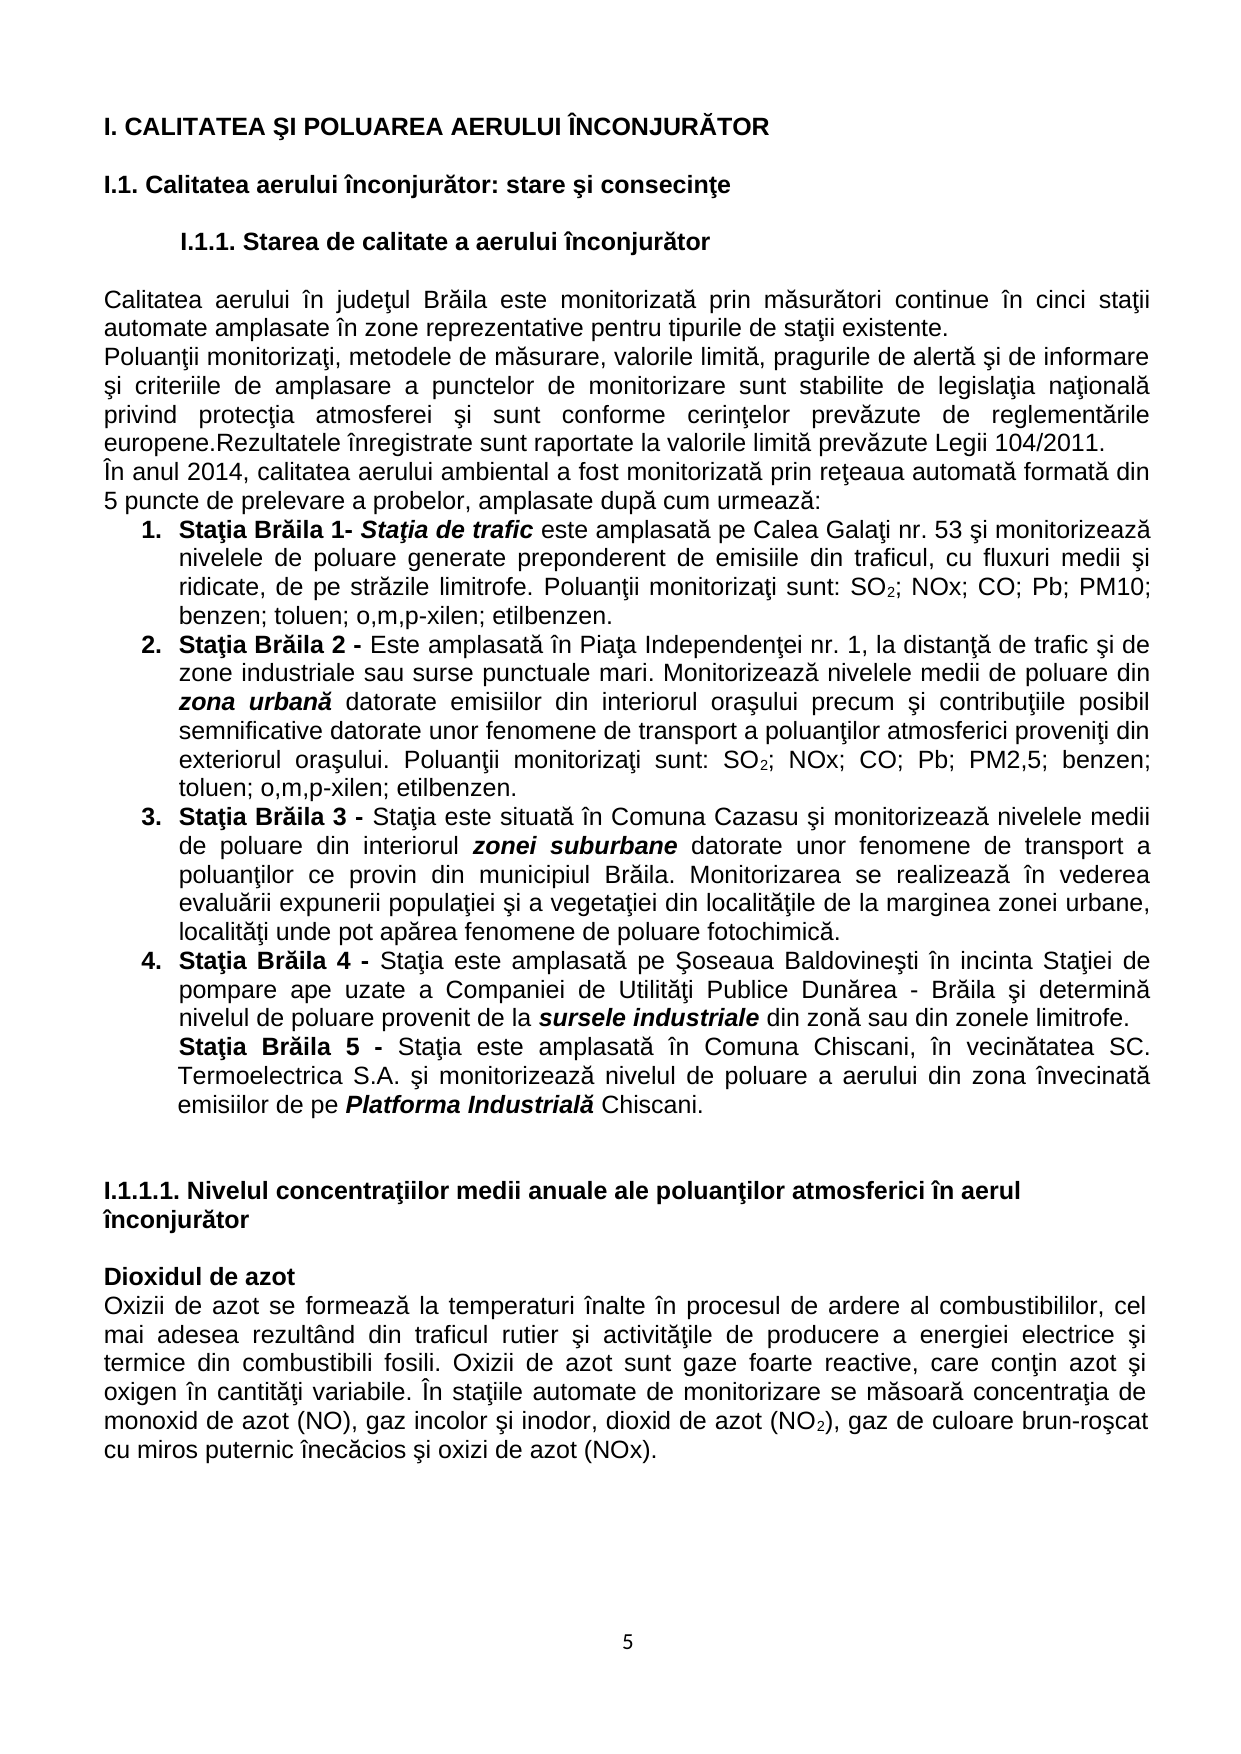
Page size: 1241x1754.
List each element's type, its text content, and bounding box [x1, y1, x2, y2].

list Staţia Brăila 2 - Este amplasată în Piaţa Independenţei nr. 1, la distanţă de trafic şi de zone industriale sau surse punctuale mari. Monitorizează nivelele medii de poluare din zona urbană datorate emisiilor din interiorul oraşului precum şi contribuţiile posibil semnificative datorate unor fenomene de transport a poluanţilor atmosferici proveniţi din exteriorul oraşului. Poluanţii monitorizaţi sunt: SO2; NOx; CO; Pb; PM2,5; benzen; toluen; o,m,p-xilen; etilbenzen. [141, 630, 1152, 802]
list Staţia Brăila 1- Staţia de trafic este amplasată pe Calea Galaţi nr. 53 şi monitorizează nivelele de poluare generate preponderent de emisiile din traficul, cu fluxuri medii şi ridicate, de pe străzile limitrofe. Poluanţii monitorizaţi sunt: SO2; NOx; CO; Pb; PM10; benzen; toluen; o,m,p-xilen; etilbenzen. [141, 515, 1152, 630]
text Staţia Brăila 5 - Staţia este amplasată în Comuna Chiscani, în vecinătatea SC. Termoelectrica S.A. şi monitorizează nivelul de poluare a aerului din zona învecinată emisiilor de pe Platforma Industrială Chiscani. [177, 1032, 1152, 1118]
text Calitatea aerului în judeţul Brăila este monitorizată prin măsurători continue în cinci staţii automate amplasate în zone reprezentative pentru tipurile de staţii existente. [103, 285, 1152, 342]
text Oxizii de azot se formează la temperaturi înalte în procesul de ardere al combustibililor, cel mai adesea rezultând din traficul rutier şi activităţile de producere a energiei electrice şi termice din combustibili fosili. Oxizii de azot sunt gaze foarte reactive, care conţin azot şi oxigen în cantităţi variabile. În staţiile automate de monitorizare se măsoară concentraţia de monoxid de azot (NO), gaz incolor şi inodor, dioxid de azot (NO2), gaz de culoare brun-roşcat cu miros puternic înecăcios şi oxizi de azot (NOx). [103, 1291, 1148, 1463]
text I.1.1. Starea de calitate a aerului înconjurător [103, 227, 1152, 256]
list Staţia Brăila 3 - Staţia este situată în Comuna Cazasu şi monitorizează nivelele medii de poluare din interiorul zonei suburbane datorate unor fenomene de transport a poluanţilor ce provin din municipiul Brăila. Monitorizarea se realizează în vederea evaluării expunerii populaţiei şi a vegetaţiei din localităţile de la marginea zonei urbane, localităţi unde pot apărea fenomene de poluare fotochimică. [141, 802, 1152, 946]
list Staţia Brăila 4 - Staţia este amplasată pe Şoseaua Baldovineşti în incinta Staţiei de pompare ape uzate a Companiei de Utilităţi Publice Dunărea - Brăila şi determină nivelul de poluare provenit de la sursele industriale din zonă sau din zonele limitrofe. [141, 946, 1152, 1032]
text I. CALITATEA ŞI POLUAREA AERULUI ÎNCONJURĂTOR [103, 112, 1152, 141]
text În anul 2014, calitatea aerului ambiental a fost monitorizată prin reţeaua automată formată din 5 puncte de prelevare a probelor, amplasate după cum urmează: [103, 457, 1152, 515]
text I.1. Calitatea aerului înconjurător: stare şi consecinţe [103, 170, 1152, 198]
text Dioxidul de azot [103, 1262, 1148, 1291]
text I.1.1.1. Nivelul concentraţiilor medii anuale ale poluanţilor atmosferici în aerul înconjurător [103, 1176, 1152, 1233]
text Poluanţii monitorizaţi, metodele de măsurare, valorile limită, pragurile de alertă şi de informare şi criteriile de amplasare a punctelor de monitorizare sunt stabilite de legislaţia naţională privind protecţia atmosferei şi sunt conforme cerinţelor prevăzute de reglementările europene.Rezultatele înregistrate sunt raportate la valorile limită prevăzute Legii 104/2011. [103, 342, 1152, 457]
